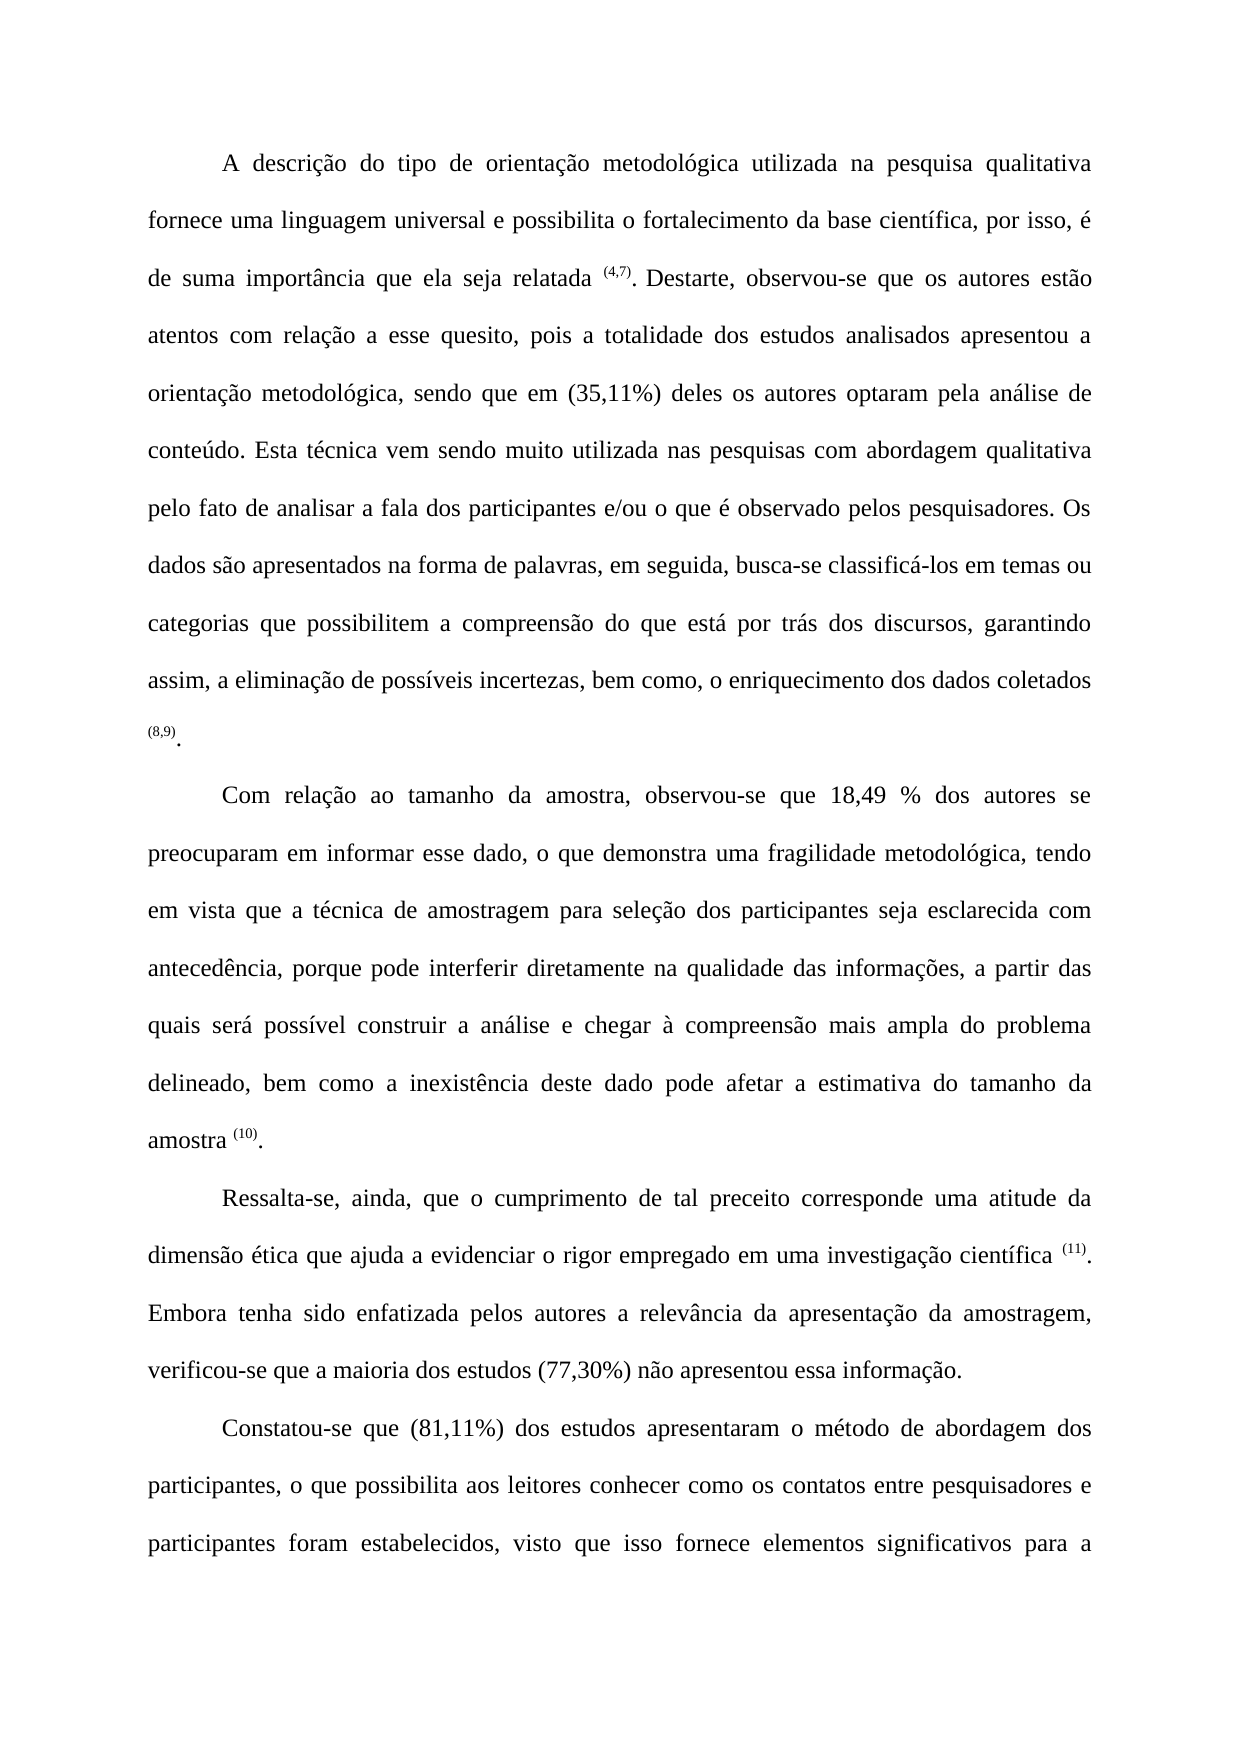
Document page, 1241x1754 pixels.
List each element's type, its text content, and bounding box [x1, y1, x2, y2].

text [148, 1413, 1092, 1556]
text Com relação ao tamanho da amostra, observou-se que 18,49 % dos autores se preocuparam em informar esse dado, o que demonstra uma fragilidade metodológica, tendo em vista que a técnica de amostragem para seleção dos participantes seja esclarecida com antecedência, porque pode interferir diretamente na qualidade das informações, a partir das quais será possível construir a análise e chegar à compreensão mais ampla do problema delineado, bem como a inexistência deste dado pode afetar a estimativa do tamanho da amostra (10). [148, 780, 1092, 1154]
text A descrição do tipo de orientação metodológica utilizada na pesquisa qualitativa fornece uma linguagem universal e possibilita o fortalecimento da base científica, por isso, é de suma importância que ela seja relatada (4,7). Destarte, observou-se que os autores estão atentos com relação a esse quesito, pois a totalidade dos estudos analisados apresentou a orientação metodológica, sendo que em (35,11%) deles os autores optaram pela análise de conteúdo. Esta técnica vem sendo muito utilizada nas pesquisas com abordagem qualitativa pelo fato de analisar a fala dos participantes e/ou o que é observado pelos pesquisadores. Os dados são apresentados na forma de palavras, em seguida, busca-se classificá-los em temas ou categorias que possibilitem a compreensão do que está por trás dos discursos, garantindo assim, a eliminação de possíveis incertezas, bem como, o enriquecimento dos dados coletados (8,9). [148, 148, 1092, 751]
text Ressalta-se, ainda, que o cumprimento de tal preceito corresponde uma atitude da dimensão ética que ajuda a evidenciar o rigor empregado em uma investigação científica (11). Embora tenha sido enfatizada pelos autores a relevância da apresentação da amostragem, verificou-se que a maioria dos estudos (77,30%) não apresentou essa informação. [148, 1183, 1092, 1384]
